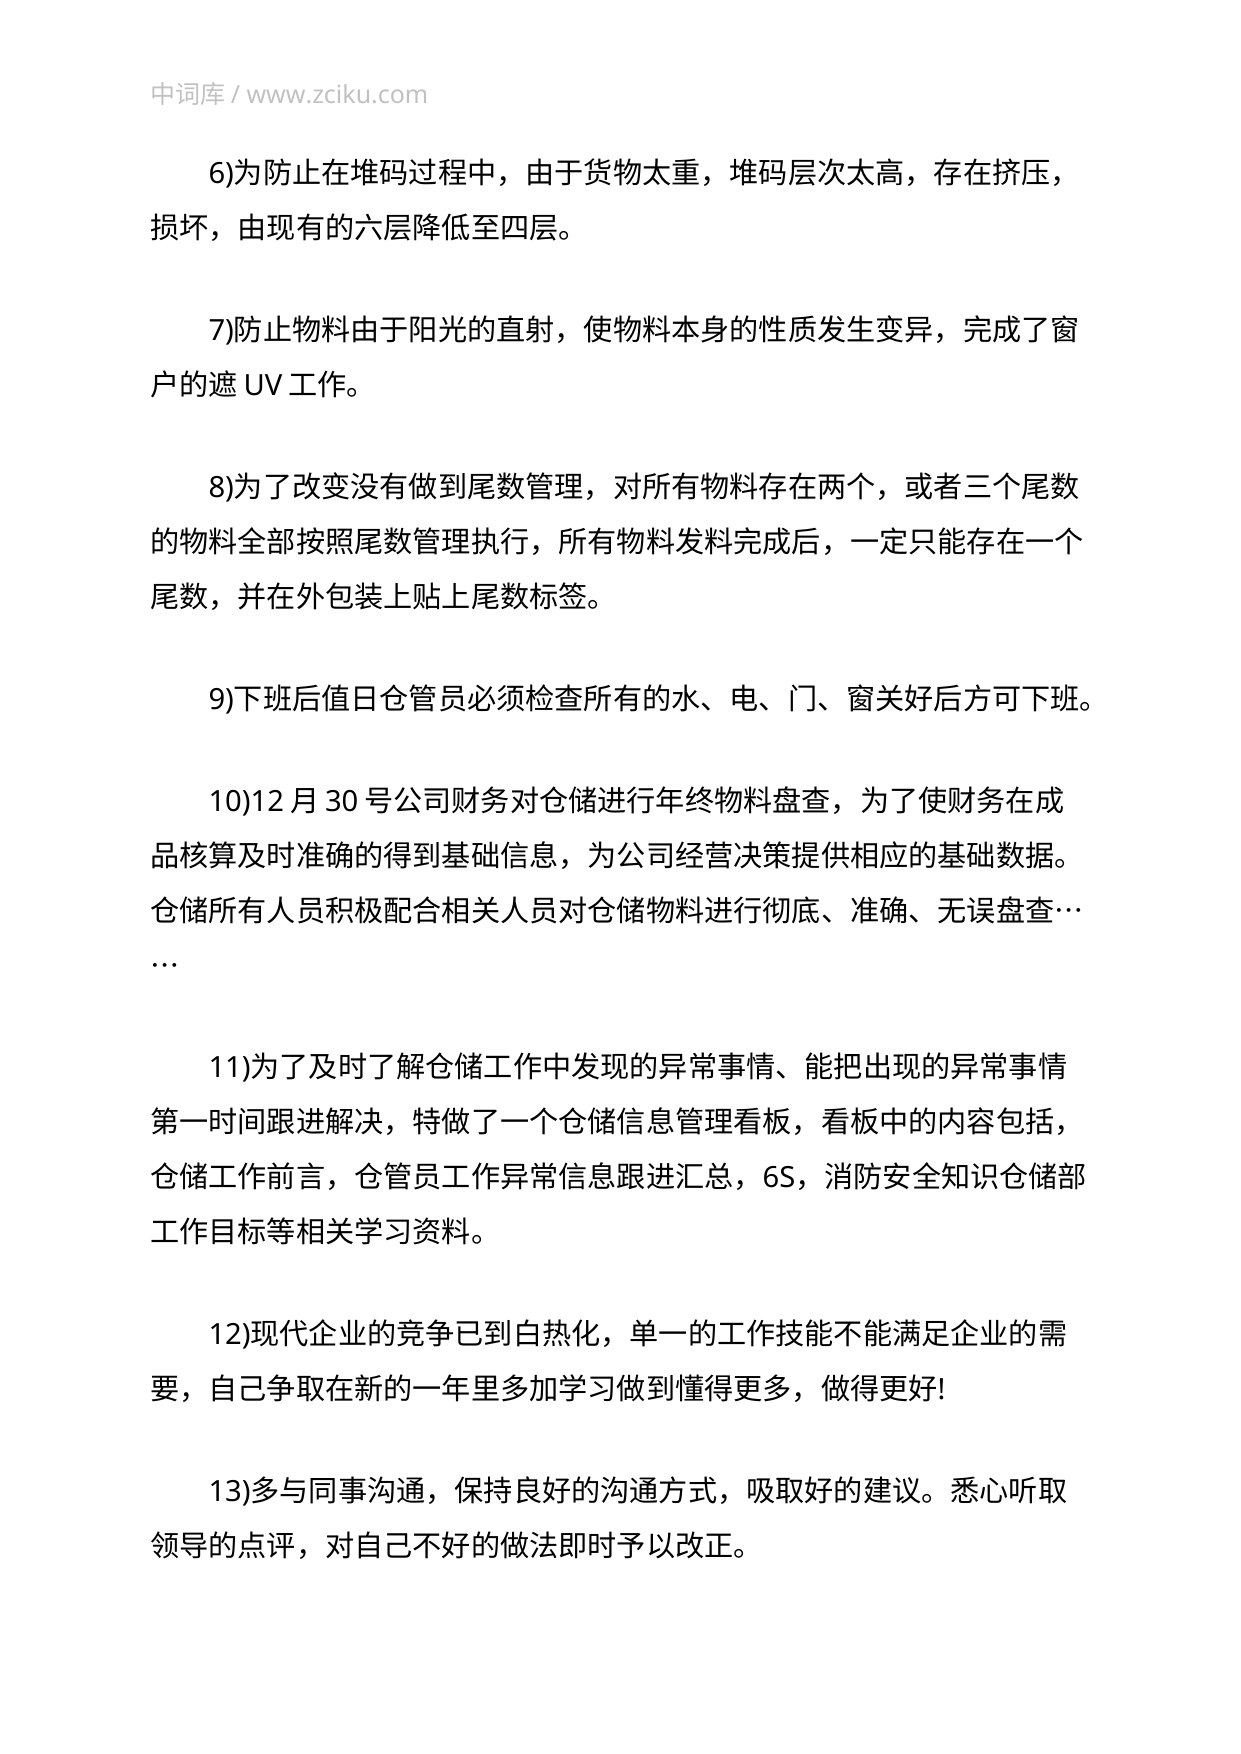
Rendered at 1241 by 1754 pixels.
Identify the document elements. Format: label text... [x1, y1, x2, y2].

text 7)防止物料由于阳光的直射，使物料本身的性质发生变异，完成了窗户的遮UV工作。 [150, 307, 1090, 404]
text 8)为了改变没有做到尾数管理，对所有物料存在两个，或者三个尾数的物料全部按照尾数管理执行，所有物料发料完成后，一定只能存在一个尾数，并在外包装上贴上尾数标签。 [150, 464, 1090, 616]
text 9)下班后值日仓管员必须检查所有的水、电、门、窗关好后方可下班。 [150, 675, 1090, 718]
text 10)12月30号公司财务对仓储进行年终物料盘查，为了使财务在成品核算及时准确的得到基础信息，为公司经营决策提供相应的基础数据。仓储所有人员积极配合相关人员对仓储物料进行彻底、准确、无误盘查…… [150, 777, 1090, 984]
text 13)多与同事沟通，保持良好的沟通方式，吸取好的建议。悉心听取领导的点评，对自己不好的做法即时予以改正。 [150, 1468, 1090, 1565]
text 12)现代企业的竞争已到白热化，单一的工作技能不能满足企业的需要，自己争取在新的一年里多加学习做到懂得更多，做得更好! [150, 1311, 1090, 1408]
text 11)为了及时了解仓储工作中发现的异常事情、能把出现的异常事情第一时间跟进解决，特做了一个仓储信息管理看板，看板中的内容包括，仓储工作前言，仓管员工作异常信息跟进汇总，6S，消防安全知识仓储部工作目标等相关学习资料。 [150, 1044, 1090, 1251]
text 6)为防止在堆码过程中，由于货物太重，堆码层次太高，存在挤压，损坏，由现有的六层降低至四层。 [150, 150, 1090, 247]
